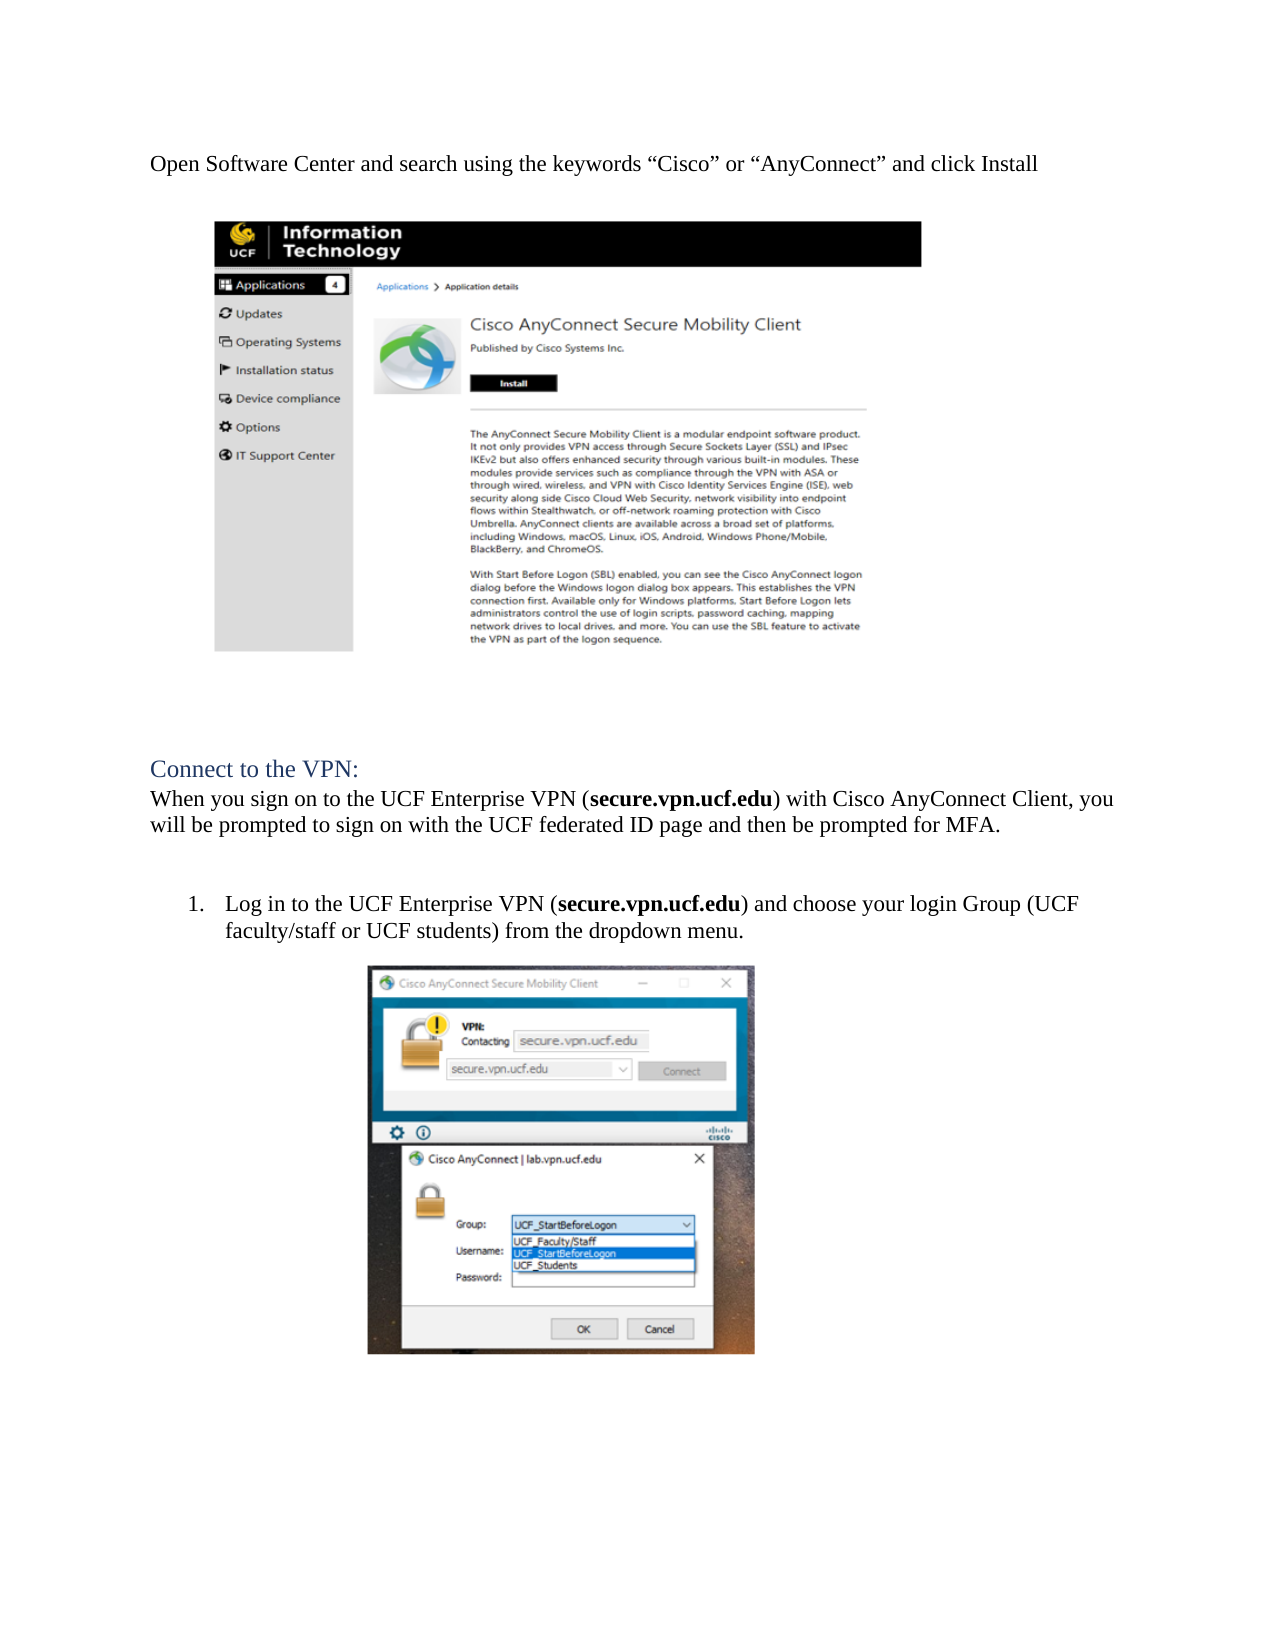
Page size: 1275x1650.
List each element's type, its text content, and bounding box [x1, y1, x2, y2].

picture [363, 961, 763, 1359]
list Log in to the UCF Enterprise VPN (secure.vpn.ucf.edu) and choose your login Group (UCF faculty/staff or UCF students) from the dropdown menu. [187, 891, 1125, 943]
subtitle Connect to the VPN: [150, 754, 1125, 783]
picture [209, 218, 927, 666]
text Open Software Center and search using the keywords “Cisco” or “AnyConnect” and click Install [150, 150, 1125, 176]
text When you sign on to the UCF Enterprise VPN (secure.vpn.ucf.edu) with Cisco AnyConnect Client, you will be prompted to sign on with the UCF federated ID page and then be prompted for MFA. [150, 785, 1125, 838]
